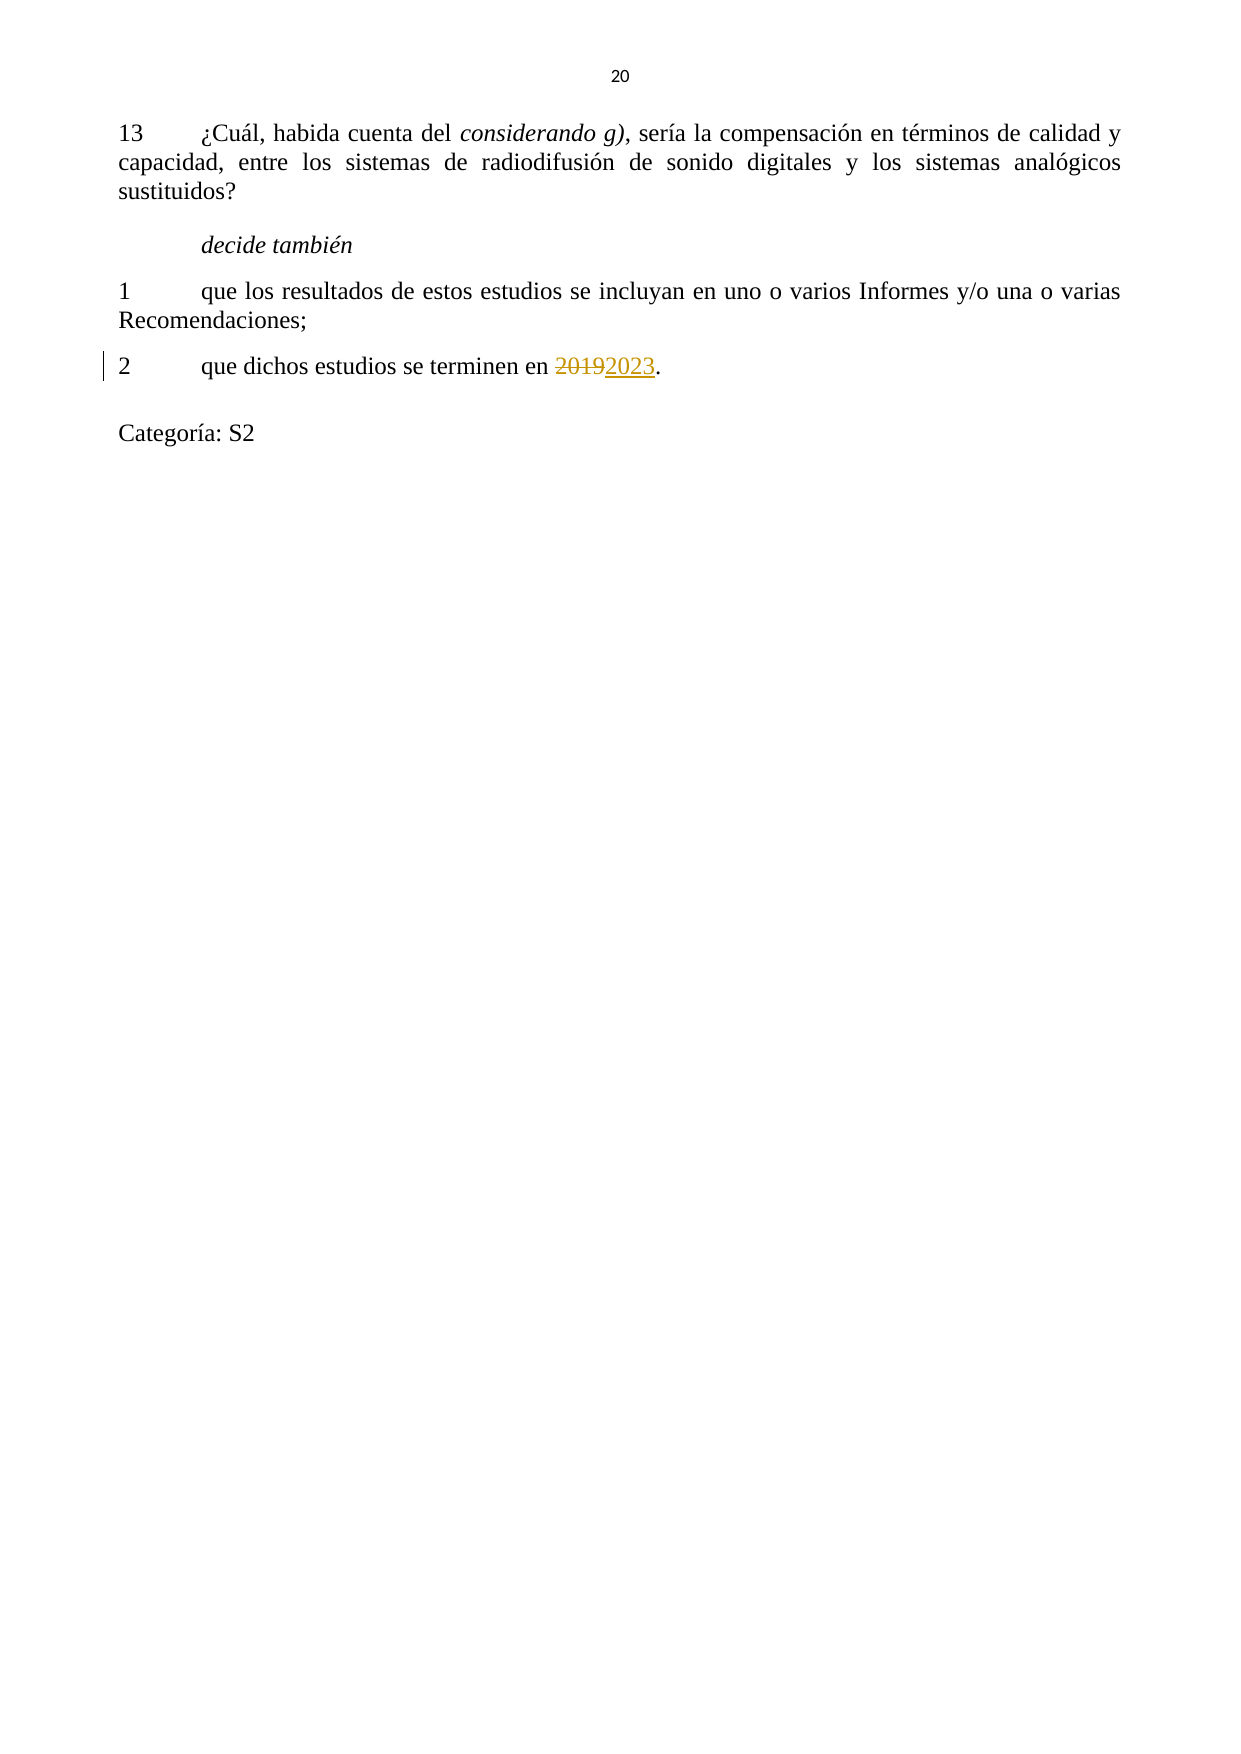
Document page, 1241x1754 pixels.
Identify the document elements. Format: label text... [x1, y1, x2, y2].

text 2 que dichos estudios se terminen en . [118, 351, 1122, 381]
text 13 ¿Cuál, habida cuenta del considerando g), sería la compensación en términos de calidad y capacidad, entre los sistemas de radiodifusión de sonido digitales y los sistemas analógicos sustituidos? [118, 118, 1122, 206]
text Categoría: S2 [118, 418, 1122, 447]
text decide también [201, 231, 1122, 260]
text 1 que los resultados de estos estudios se incluyan en uno o varios Informes y/o una o varias Recomendaciones; [118, 276, 1122, 335]
